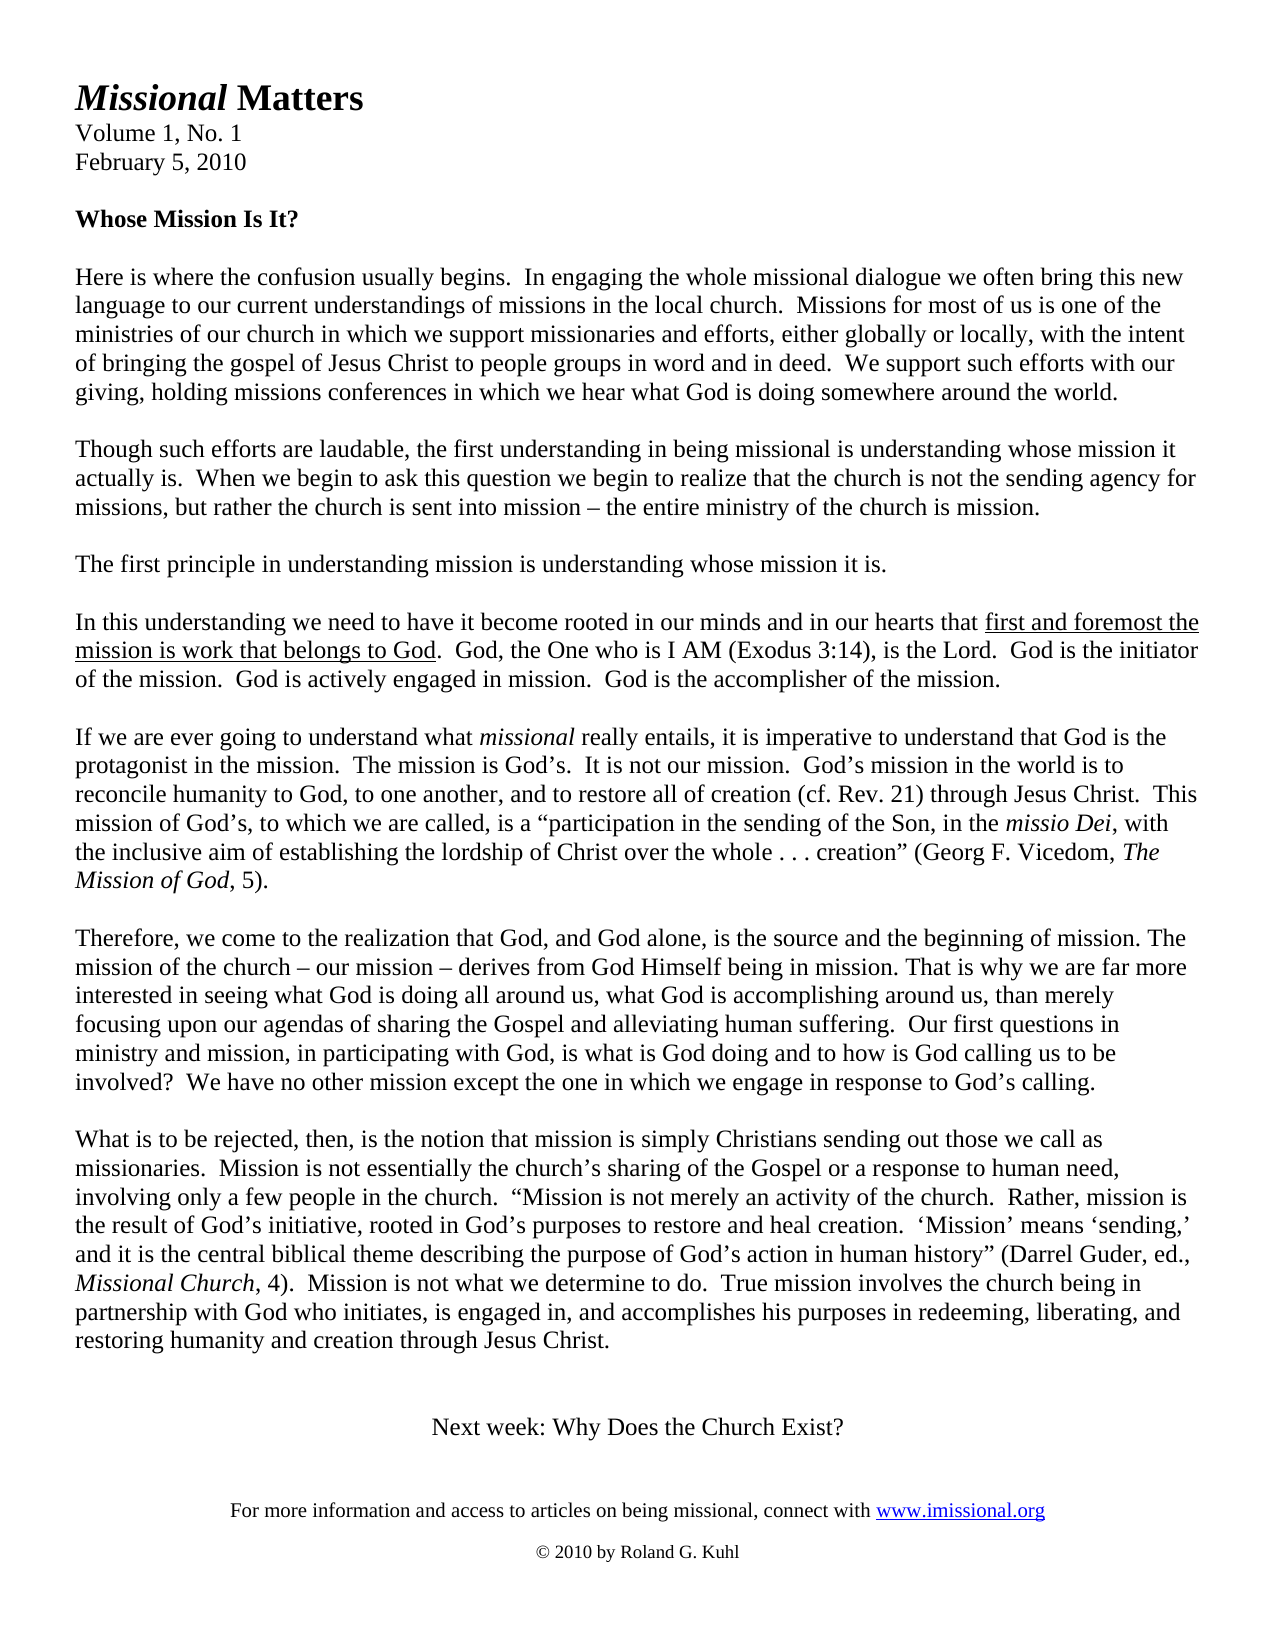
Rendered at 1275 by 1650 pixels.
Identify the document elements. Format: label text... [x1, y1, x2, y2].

text Whose Mission Is It? [75, 204, 1200, 233]
text What is to be rejected, then, is the notion that mission is simply Christians sending out those we call as missionaries. Mission is not essentially the church’s sharing of the Gospel or a response to human need, involving only a few people in the church. “Mission is not merely an activity of the church. Rather, mission is the result of God’s initiative, rooted in God’s purposes to restore and heal creation. ‘Mission’ means ‘sending,’ and it is the central biblical theme describing the purpose of God’s action in human history” (Darrel Guder, ed., Missional Church, 4). Mission is not what we determine to do. True mission involves the church being in partnership with God who initiates, is engaged in, and accomplishes his purposes in redeeming, liberating, and restoring humanity and creation through Jesus Christ. [75, 1124, 1200, 1354]
text © 2010 by Roland G. Kuhl [75, 1541, 1200, 1563]
text Next week: Why Does the Church Exist? [75, 1412, 1200, 1441]
text Therefore, we come to the realization that God, and God alone, is the source and the beginning of mission. The mission of the church – our mission – derives from God Himself being in mission. That is why we are far more interested in seeing what God is doing all around us, what God is accomplishing around us, than merely focusing upon our agendas of sharing the Gospel and alleviating human suffering. Our first questions in ministry and mission, in participating with God, is what is God doing and to how is God calling us to be involved? We have no other mission except the one in which we engage in response to God’s calling. [75, 923, 1200, 1096]
text In this understanding we need to have it become rooted in our minds and in our hearts that first and foremost the mission is work that belongs to God. God, the One who is I AM (Exodus 3:14), is the Lord. God is the initiator of the mission. God is actively engaged in mission. God is the accomplisher of the mission. [75, 607, 1200, 693]
text For more information and access to articles on being missional, connect with www.imissional.org [75, 1498, 1200, 1522]
text The first principle in understanding mission is understanding whose mission it is. [75, 549, 1200, 578]
text If we are ever going to understand what missional really entails, it is imperative to understand that God is the protagonist in the mission. The mission is God’s. It is not our mission. God’s mission in the world is to reconcile humanity to God, to one another, and to restore all of creation (cf. Rev. 21) through Jesus Christ. This mission of God’s, to which we are called, is a “participation in the sending of the Son, in the missio Dei, with the inclusive aim of establishing the lordship of Christ over the whole . . . creation” (Georg F. Vicedom, The Mission of God, 5). [75, 722, 1200, 894]
text Missional Matters [75, 75, 1200, 118]
text Volume 1, No. 1 [75, 118, 1200, 147]
text Here is where the confusion usually begins. In engaging the whole missional dialogue we often bring this new language to our current understandings of missions in the local church. Missions for most of us is one of the ministries of our church in which we support missionaries and efforts, either globally or locally, with the intent of bringing the gospel of Jesus Christ to people groups in word and in deed. We support such efforts with our giving, holding missions conferences in which we hear what God is doing somewhere around the world. [75, 262, 1200, 406]
text February 5, 2010 [75, 147, 1200, 176]
text Though such efforts are laudable, the first understanding in being missional is understanding whose mission it actually is. When we begin to ask this question we begin to realize that the church is not the sending agency for missions, but rather the church is sent into mission – the entire ministry of the church is mission. [75, 434, 1200, 521]
